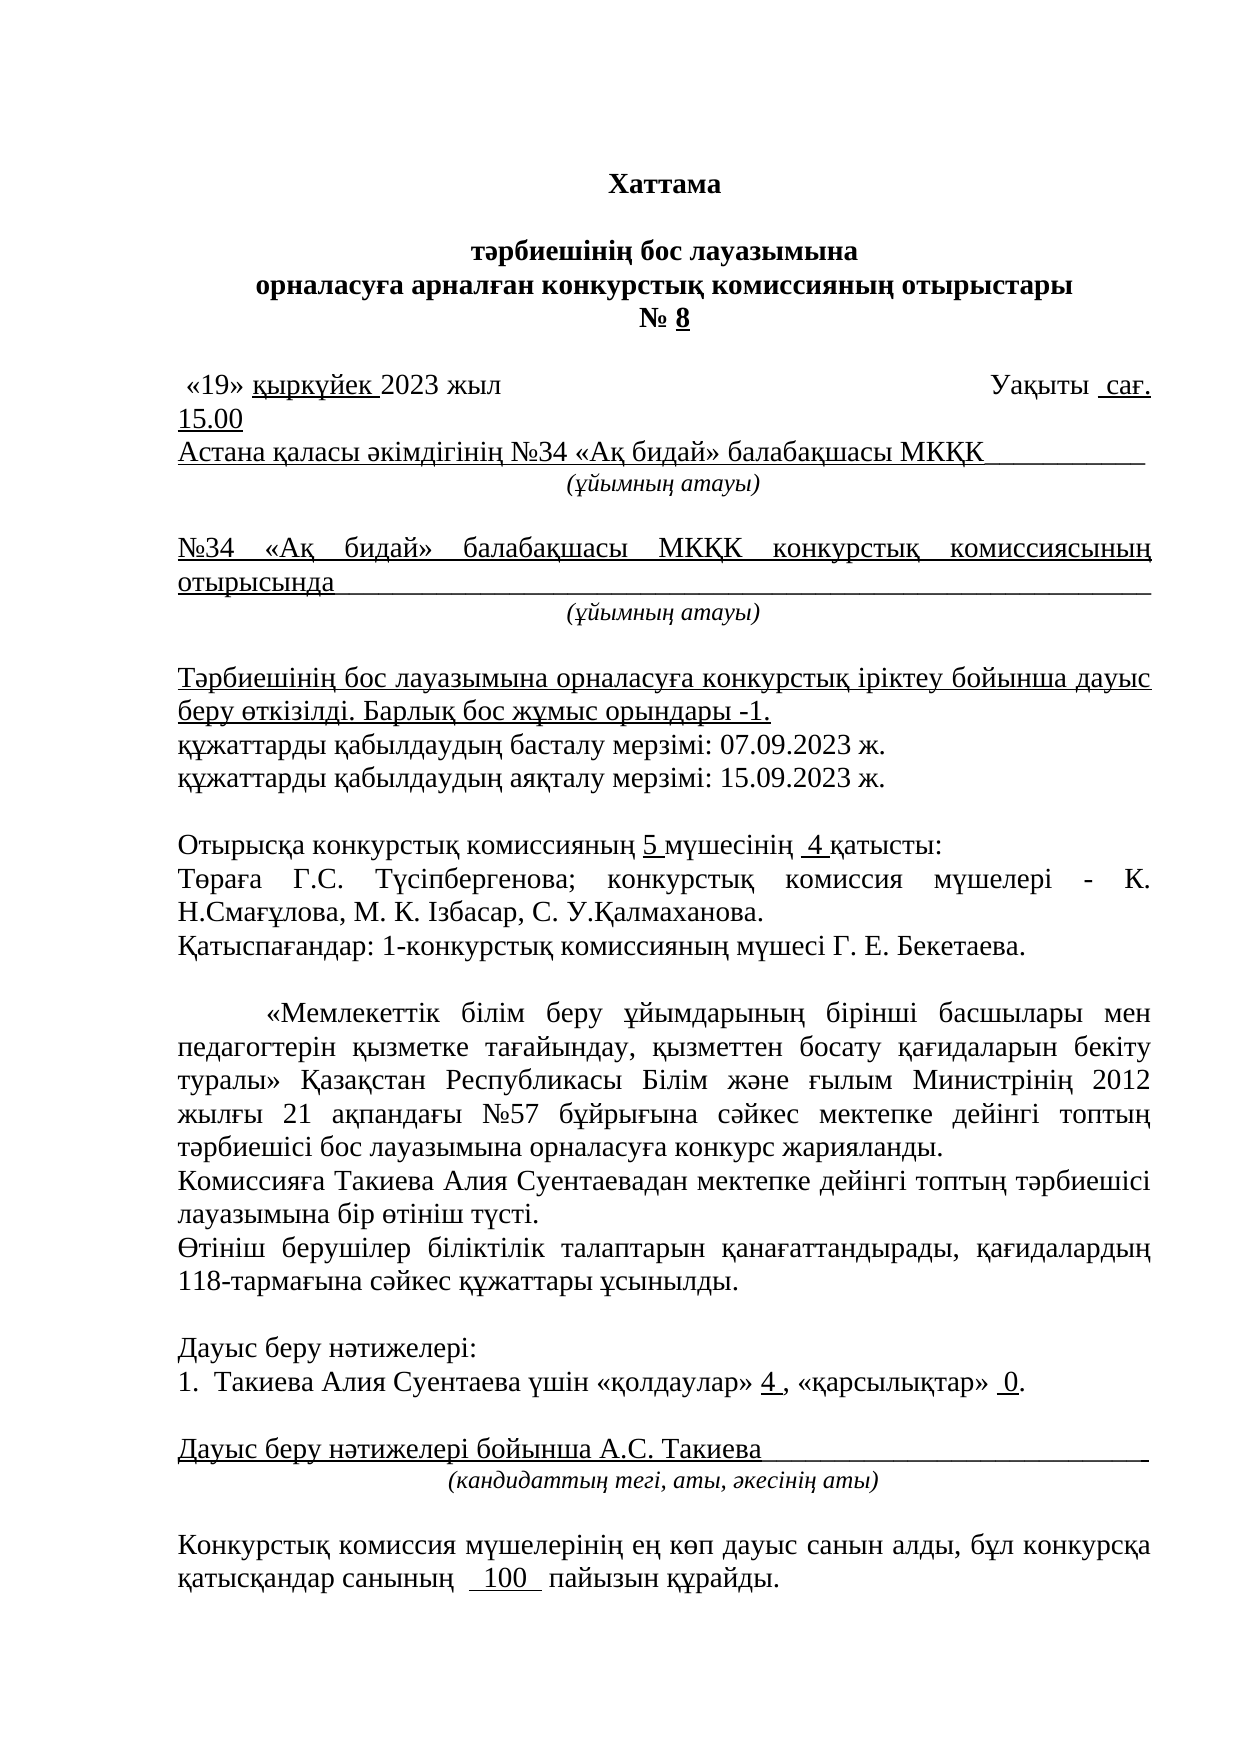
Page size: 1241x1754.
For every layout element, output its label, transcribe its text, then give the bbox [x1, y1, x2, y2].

text Комиссияға Такиева Алия Суентаевадан мектепке дейінгі топтың тәрбиешісі лауазымына бір өтініш түсті. [177, 1163, 1152, 1230]
text 1. Такиева Алия Суентаева үшін «қолдаулар» 4 , «қарсылықтар» 0. [177, 1364, 1152, 1398]
text тәрбиешінің бос лауазымына [177, 233, 1152, 267]
text Төраға Г.С. Түсіпбергенова; конкурстық комиссия мүшелері - К. Н.Смағұлова, М. К. Ізбасар, С. У.Қалмаханова. [177, 861, 1152, 928]
text «19» қыркүйек 2023 жыл Уақыты сағ. 15.00 [177, 367, 1152, 434]
text Дауыс беру нәтижелері бойынша А.С. Такиева__________________________ [177, 1431, 1152, 1465]
text Астана қаласы әкімдігінің №34 «Ақ бидай» балабақшасы МКҚК___________ [177, 434, 1152, 468]
text № 8 [177, 300, 1152, 334]
text құжаттарды қабылдаудың аяқталу мерзімі: 15.09.2023 ж. [177, 760, 1152, 794]
text (кандидаттың тегі, аты, әкесінің аты) [177, 1465, 1152, 1493]
text Хаттама [177, 166, 1152, 200]
text (ұйымның атауы) [177, 468, 1152, 497]
text №34 «Ақ бидай» балабақшасы МКҚК конкурстық комиссиясының отырысында________________________________________________________ [177, 560, 1152, 597]
text Тәрбиешінің бос лауазымына орналасуға конкурстық іріктеу бойынша дауыс беру өткізілді. Барлық бос жұмыс орындары -1. [177, 690, 1152, 727]
text (ұйымның атауы) [177, 597, 1152, 626]
text Тәрбиешінің бос лауазымына орналасуға конкурстық іріктеу бойынша дауыс беру өткізілді. Барлық бос жұмыс орындары -1. [177, 660, 1152, 689]
text Дауыс беру нәтижелері: [177, 1331, 1152, 1364]
text орналасуға арналған конкурстық комиссияның отырыстары [177, 267, 1152, 300]
text Қатыспағандар: 1-конкурстық комиссияның мүшесі Г. Е. Бекетаева. [177, 928, 1152, 962]
text құжаттарды қабылдаудың басталу мерзімі: 07.09.2023 ж. [177, 727, 1152, 760]
text №34 «Ақ бидай» балабақшасы МКҚК конкурстық комиссиясының отырысында________________________________________________________ [177, 530, 1152, 559]
text Конкурстық комиссия мүшелерінің ең көп дауыс санын алды, бұл конкурсқа қатысқандар санының 100 пайызын құрайды. [177, 1527, 1152, 1594]
text «Мемлекеттік білім беру ұйымдарының бірінші басшылары мен педагогтерін қызметке тағайындау, қызметтен босату қағидаларын бекіту туралы» Қазақстан Республикасы Білім және ғылым Министрінің 2012 жылғы 21 ақпандағы №57 бұйрығына сәйкес мектепке дейінгі топтың тәрбиешісі бос лауазымына орналасуға конкурс жарияланды. [177, 995, 1152, 1163]
text Өтініш берушілер біліктілік талаптарын қанағаттандырады, қағидалардың 118-тармағына сәйкес құжаттары ұсынылды. [177, 1230, 1152, 1297]
text Отырысқа конкурстық комиссияның 5 мүшесінің 4 қатысты: [177, 827, 1152, 861]
